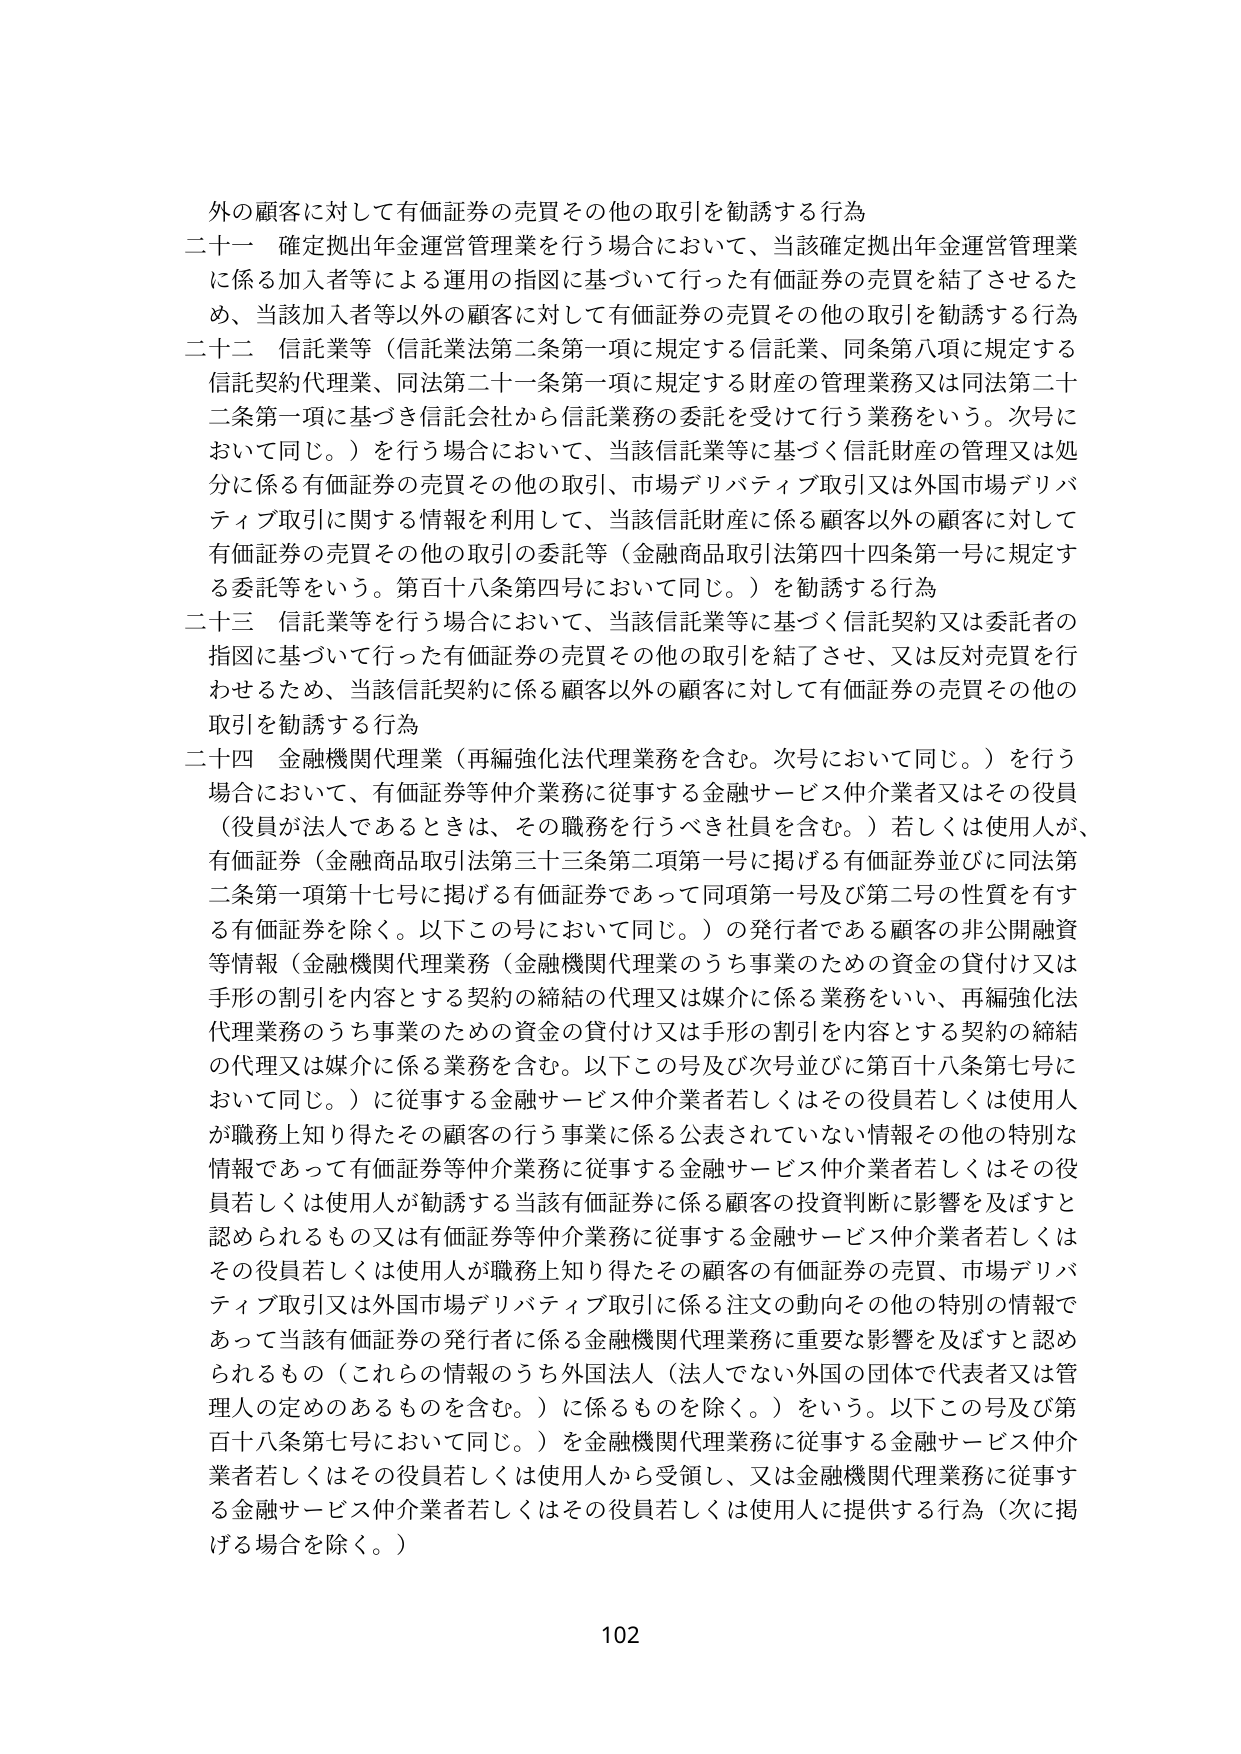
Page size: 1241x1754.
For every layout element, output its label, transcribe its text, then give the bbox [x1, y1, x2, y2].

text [184, 194, 1079, 228]
text 二十一 確定拠出年金運営管理業を行う場合において、当該確定拠出年金運営管理業に係る加入者等による運用の指図に基づいて行った有価証券の売買を結了させるため、当該加入者等以外の顧客に対して有価証券の売買その他の取引を勧誘する行為 [184, 228, 1079, 330]
text 二十四 金融機関代理業（再編強化法代理業務を含む。次号において同じ。）を行う場合において、有価証券等仲介業務に従事する金融サービス仲介業者又はその役員（役員が法人であるときは、その職務を行うべき社員を含む。）若しくは使用人が、有価証券（金融商品取引法第三十三条第二項第一号に掲げる有価証券並びに同法第二条第一項第十七号に掲げる有価証券であって同項第一号及び第二号の性質を有する有価証券を除く。以下この号において同じ。）の発行者である顧客の非公開融資等情報（金融機関代理業務（金融機関代理業のうち事業のための資金の貸付け又は手形の割引を内容とする契約の締結の代理又は媒介に係る業務をいい、再編強化法代理業務のうち事業のための資金の貸付け又は手形の割引を内容とする契約の締結の代理又は媒介に係る業務を含む。以下この号及び次号並びに第百十八条第七号において同じ。）に従事する金融サービス仲介業者若しくはその役員若しくは使用人が職務上知り得たその顧客の行う事業に係る公表されていない情報その他の特別な情報であって有価証券等仲介業務に従事する金融サービス仲介業者若しくはその役員若しくは使用人が勧誘する当該有価証券に係る顧客の投資判断に影響を及ぼすと認められるもの又は有価証券等仲介業務に従事する金融サービス仲介業者若しくはその役員若しくは使用人が職務上知り得たその顧客の有価証券の売買、市場デリバティブ取引又は外国市場デリバティブ取引に係る注文の動向その他の特別の情報であって当該有価証券の発行者に係る金融機関代理業務に重要な影響を及ぼすと認められるもの（これらの情報のうち外国法人（法人でない外国の団体で代表者又は管理人の定めのあるものを含む。）に係るものを除く。）をいう。以下この号及び第百十八条第七号において同じ。）を金融機関代理業務に従事する金融サービス仲介業者若しくはその役員若しくは使用人から受領し、又は金融機関代理業務に従事する金融サービス仲介業者若しくはその役員若しくは使用人に提供する行為（次に掲げる場合を除く。） [184, 740, 1079, 1560]
text 二十二 信託業等（信託業法第二条第一項に規定する信託業、同条第八項に規定する信託契約代理業、同法第二十一条第一項に規定する財産の管理業務又は同法第二十二条第一項に基づき信託会社から信託業務の委託を受けて行う業務をいう。次号において同じ。）を行う場合において、当該信託業等に基づく信託財産の管理又は処分に係る有価証券の売買その他の取引、市場デリバティブ取引又は外国市場デリバティブ取引に関する情報を利用して、当該信託財産に係る顧客以外の顧客に対して有価証券の売買その他の取引の委託等（金融商品取引法第四十四条第一号に規定する委託等をいう。第百十八条第四号において同じ。）を勧誘する行為 [184, 330, 1079, 604]
text 二十三 信託業等を行う場合において、当該信託業等に基づく信託契約又は委託者の指図に基づいて行った有価証券の売買その他の取引を結了させ、又は反対売買を行わせるため、当該信託契約に係る顧客以外の顧客に対して有価証券の売買その他の取引を勧誘する行為 [184, 604, 1079, 740]
